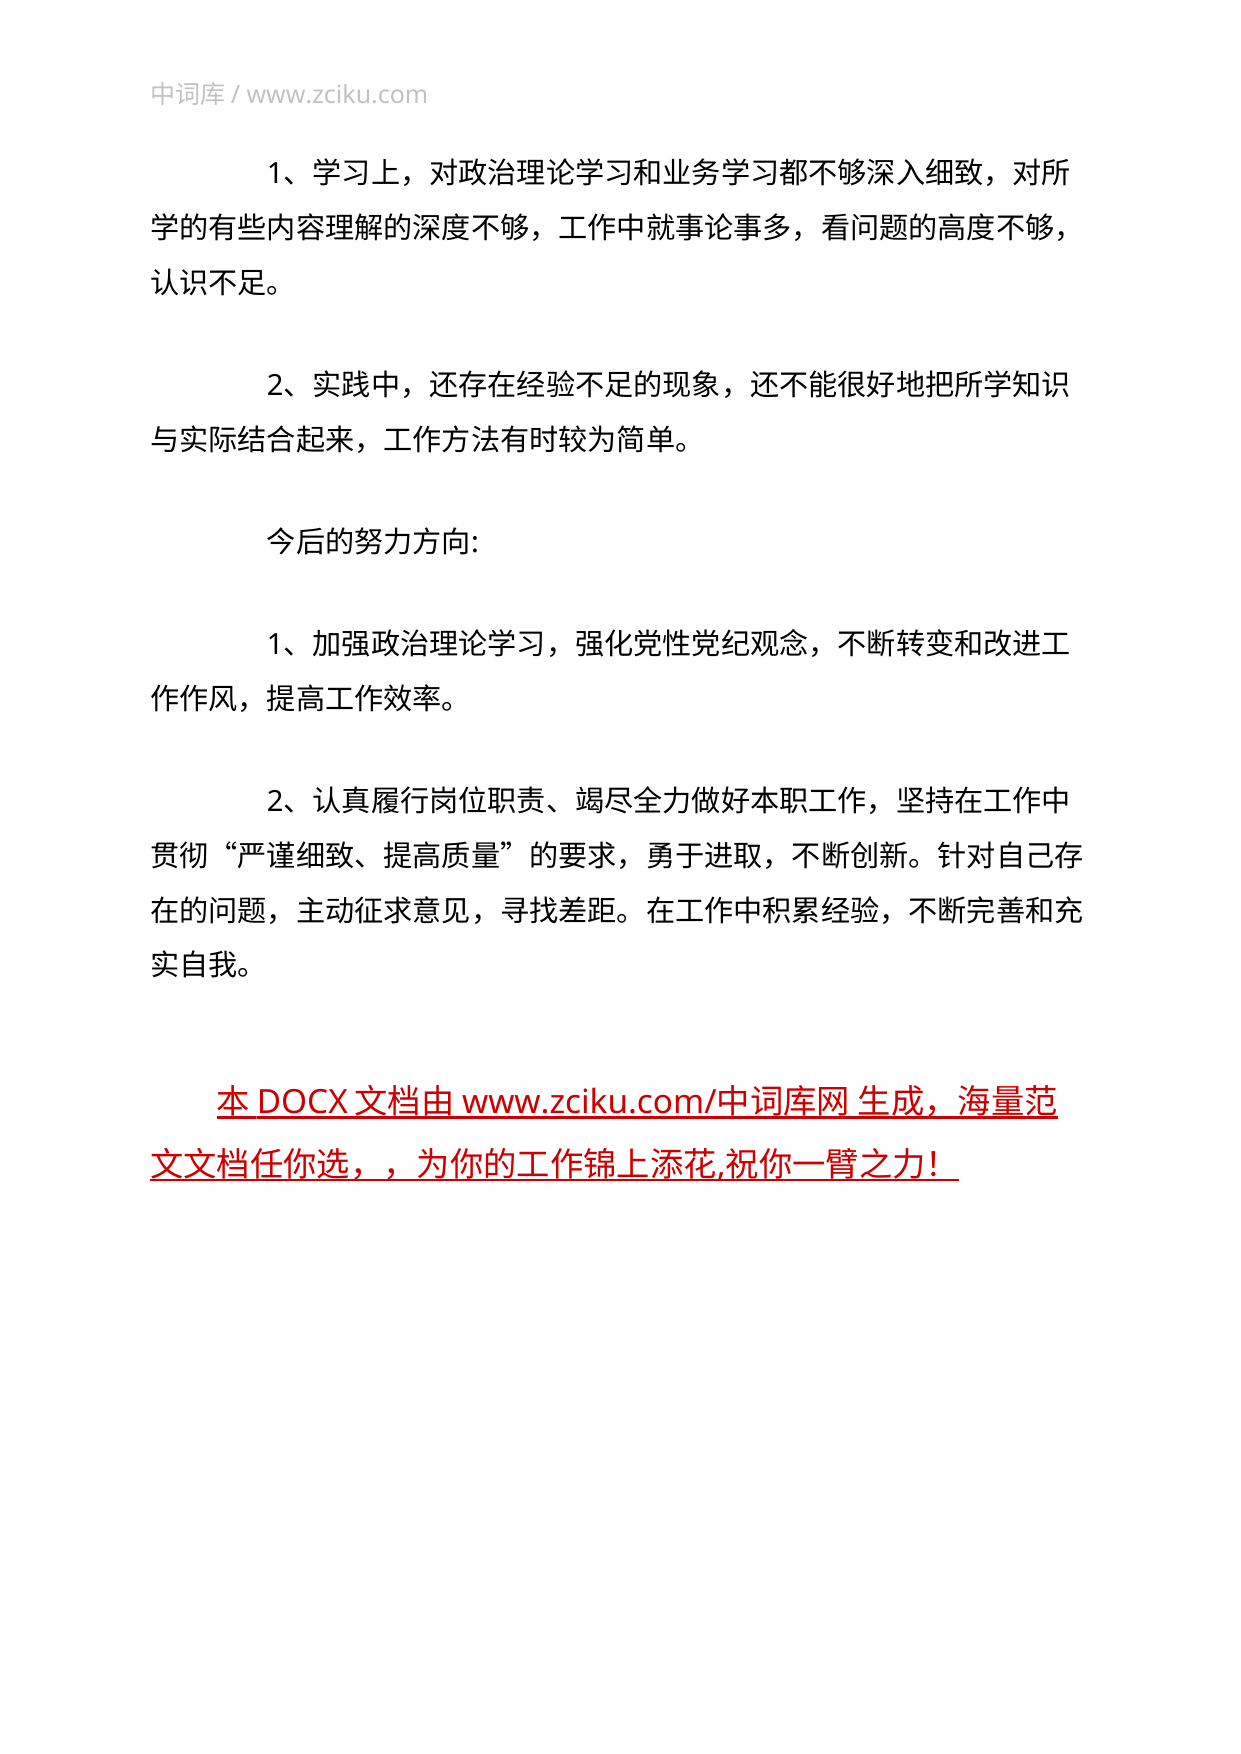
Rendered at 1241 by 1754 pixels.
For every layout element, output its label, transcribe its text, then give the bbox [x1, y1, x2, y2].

text 2、实践中，还存在经验不足的现象，还不能很好地把所学知识与实际结合起来，工作方法有时较为简单。 [150, 362, 1090, 459]
text 2、认真履行岗位职责、竭尽全力做好本职工作，坚持在工作中贯彻“严谨细致、提高质量”的要求，勇于进取，不断创新。针对自己存在的问题，主动征求意见，寻找差距。在工作中积累经验，不断完善和充实自我。 [150, 777, 1090, 984]
text 1、学习上，对政治理论学习和业务学习都不够深入细致，对所学的有些内容理解的深度不够，工作中就事论事多，看问题的高度不够，认识不足。 [150, 150, 1090, 302]
text 本DOCX文档由 www.zciku.com/中词库网 生成，海量范文文档任你选，，为你的工作锦上添花,祝你一臂之力！ [150, 1075, 1090, 1186]
text 今后的努力方向: [150, 518, 1090, 561]
text 1、加强政治理论学习，强化党性党纪观念，不断转变和改进工作作风，提高工作效率。 [150, 620, 1090, 718]
